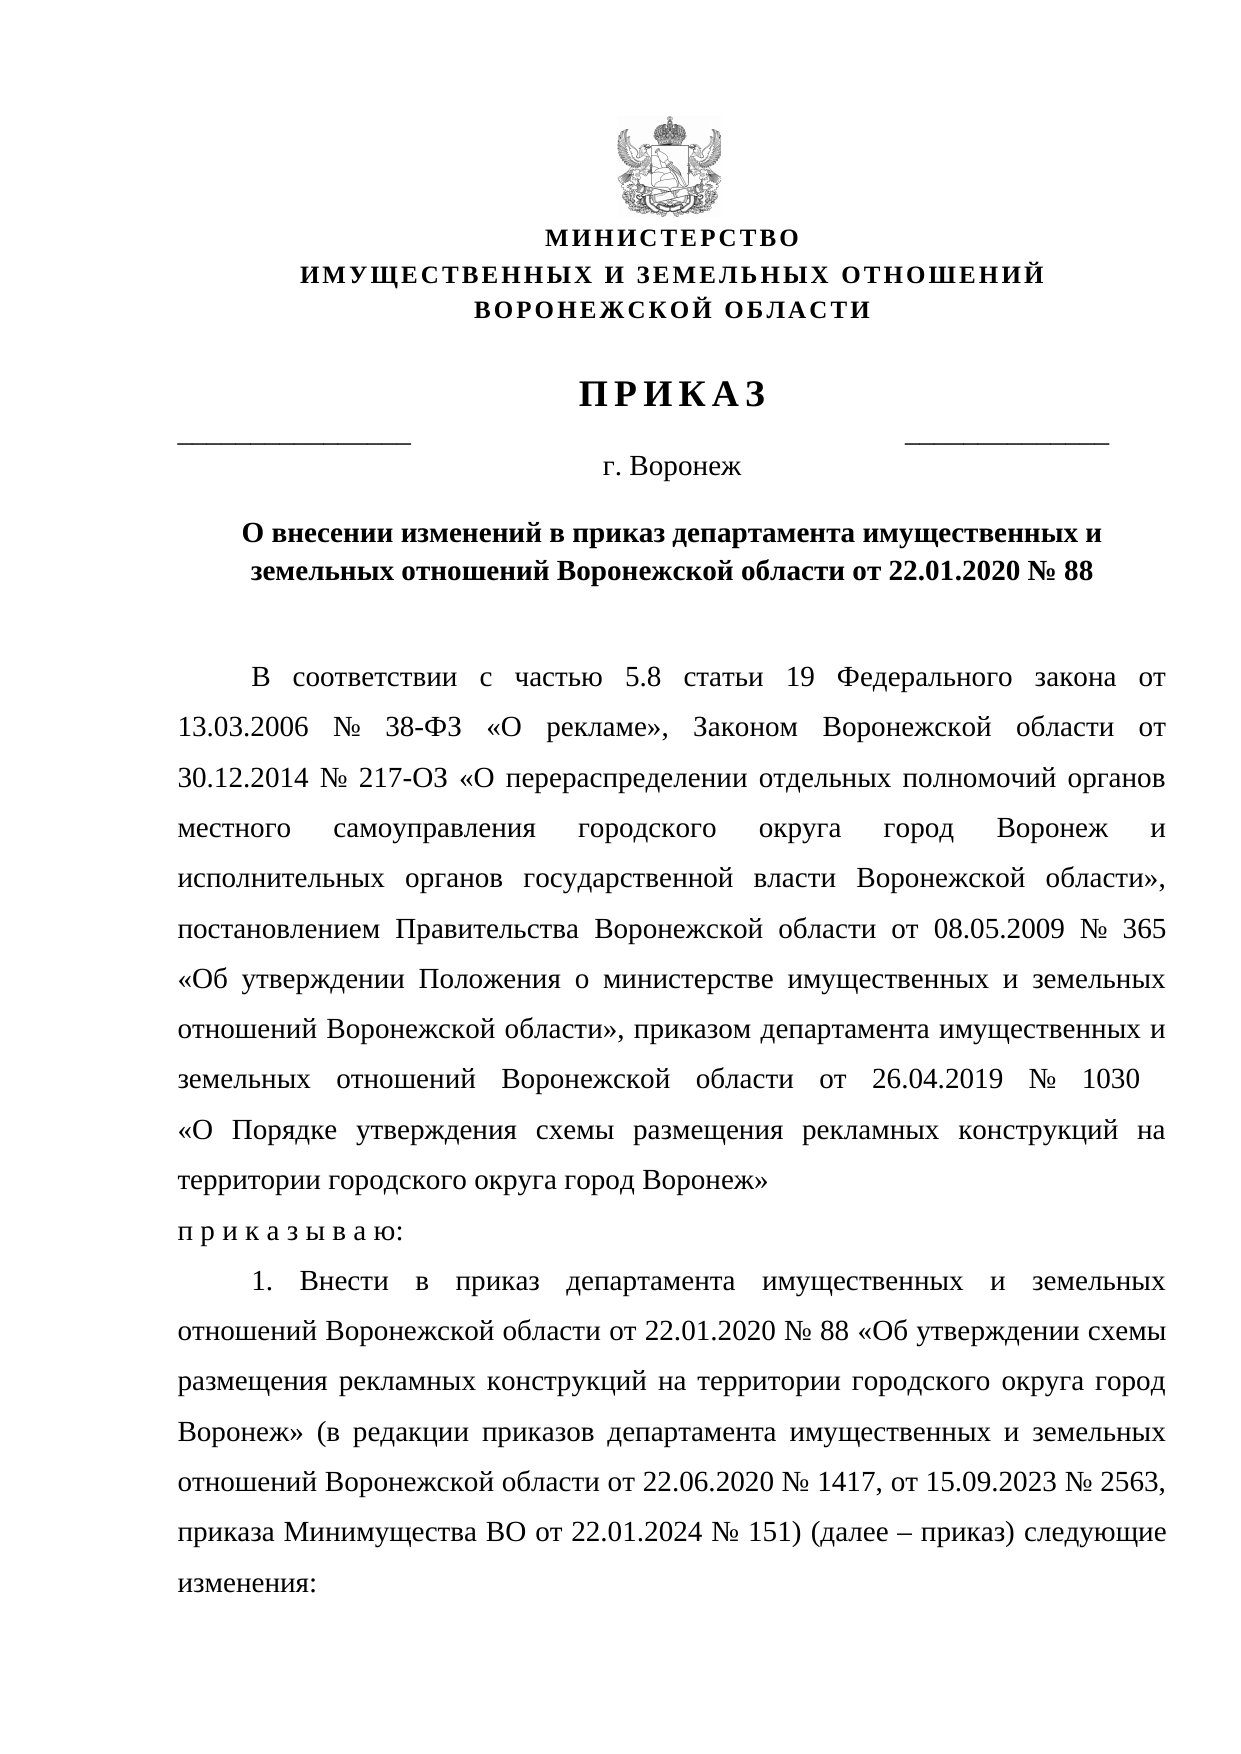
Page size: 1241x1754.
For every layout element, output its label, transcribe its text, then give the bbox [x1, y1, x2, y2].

text г. Воронеж [177, 448, 1166, 481]
subtitle ИМУЩЕСТВЕННЫХ И ЗЕМЕЛЬНЫХ ОТНОШЕНИЙ [177, 265, 1167, 288]
subtitle МИНИСТЕРСТВО [177, 131, 1167, 252]
title О внесении изменений в приказ департамента имущественных и земельных отношений Воронежской области от 22.01.2020 № 88 [177, 515, 1167, 587]
text п р и к а з ы в а ю: [177, 1213, 1167, 1246]
text 1. Внести в приказ департамента имущественных и земельных отношений Воронежской области от 22.01.2020 № 88 «Об утверждении схемы размещения рекламных конструкций на территории городского округа город Воронеж» (в редакции приказов департамента имущественных и земельных отношений Воронежской области от 22.06.2020 № 1417, от 15.09.2023 № 2563, приказа Минимущества ВО от 22.01.2024 № 151) (далее – приказ) следующие изменения: [177, 1263, 1167, 1598]
subtitle ВОРОНЕЖСКОЙ ОБЛАСТИ [177, 300, 1167, 323]
text ПРИКАЗ [177, 371, 1166, 414]
text ________________ ______________ [177, 414, 1166, 448]
text В соответствии с частью 5.8 статьи 19 Федерального закона от 13.03.2006 № 38-ФЗ «О рекламе», Законом Воронежской области от 30.12.2014 № 217-ОЗ «О перераспределении отдельных полномочий органов местного самоуправления городского округа город Воронеж и исполнительных органов государственной власти Воронежской области», постановлением Правительства Воронежской области от 08.05.2009 № 365 «Об утверждении Положения о министерстве имущественных и земельных отношений Воронежской области», приказом департамента имущественных и земельных отношений Воронежской области от 26.04.2019 № 1030 «О Порядке утверждения схемы размещения рекламных конструкций на территории городского округа город Воронеж» [177, 659, 1167, 1196]
